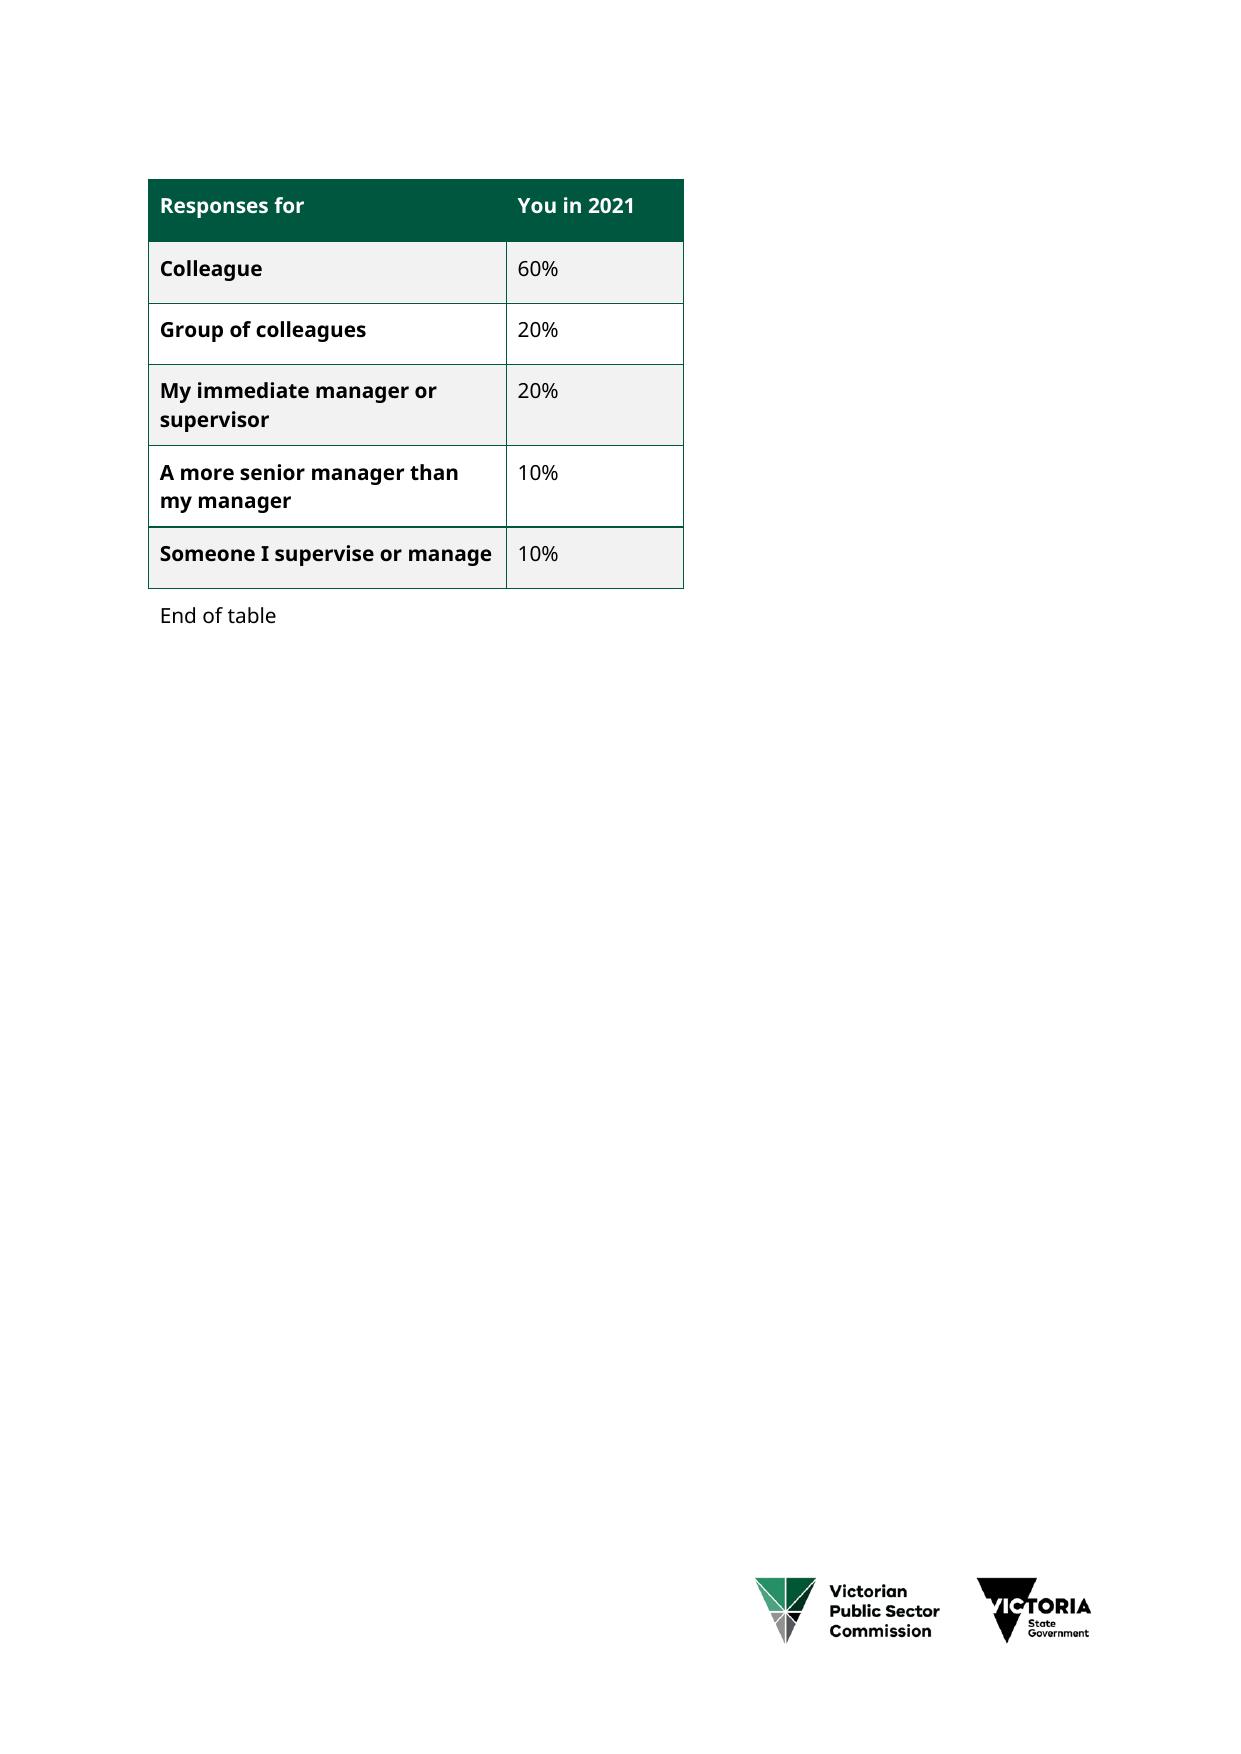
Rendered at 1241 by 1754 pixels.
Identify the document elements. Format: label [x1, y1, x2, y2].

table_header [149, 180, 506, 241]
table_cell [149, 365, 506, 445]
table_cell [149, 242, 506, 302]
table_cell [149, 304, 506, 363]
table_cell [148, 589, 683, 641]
picture [754, 1577, 1093, 1645]
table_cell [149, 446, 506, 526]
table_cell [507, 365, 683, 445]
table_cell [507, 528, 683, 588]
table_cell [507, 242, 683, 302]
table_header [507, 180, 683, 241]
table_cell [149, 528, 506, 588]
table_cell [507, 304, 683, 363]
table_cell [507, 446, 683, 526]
